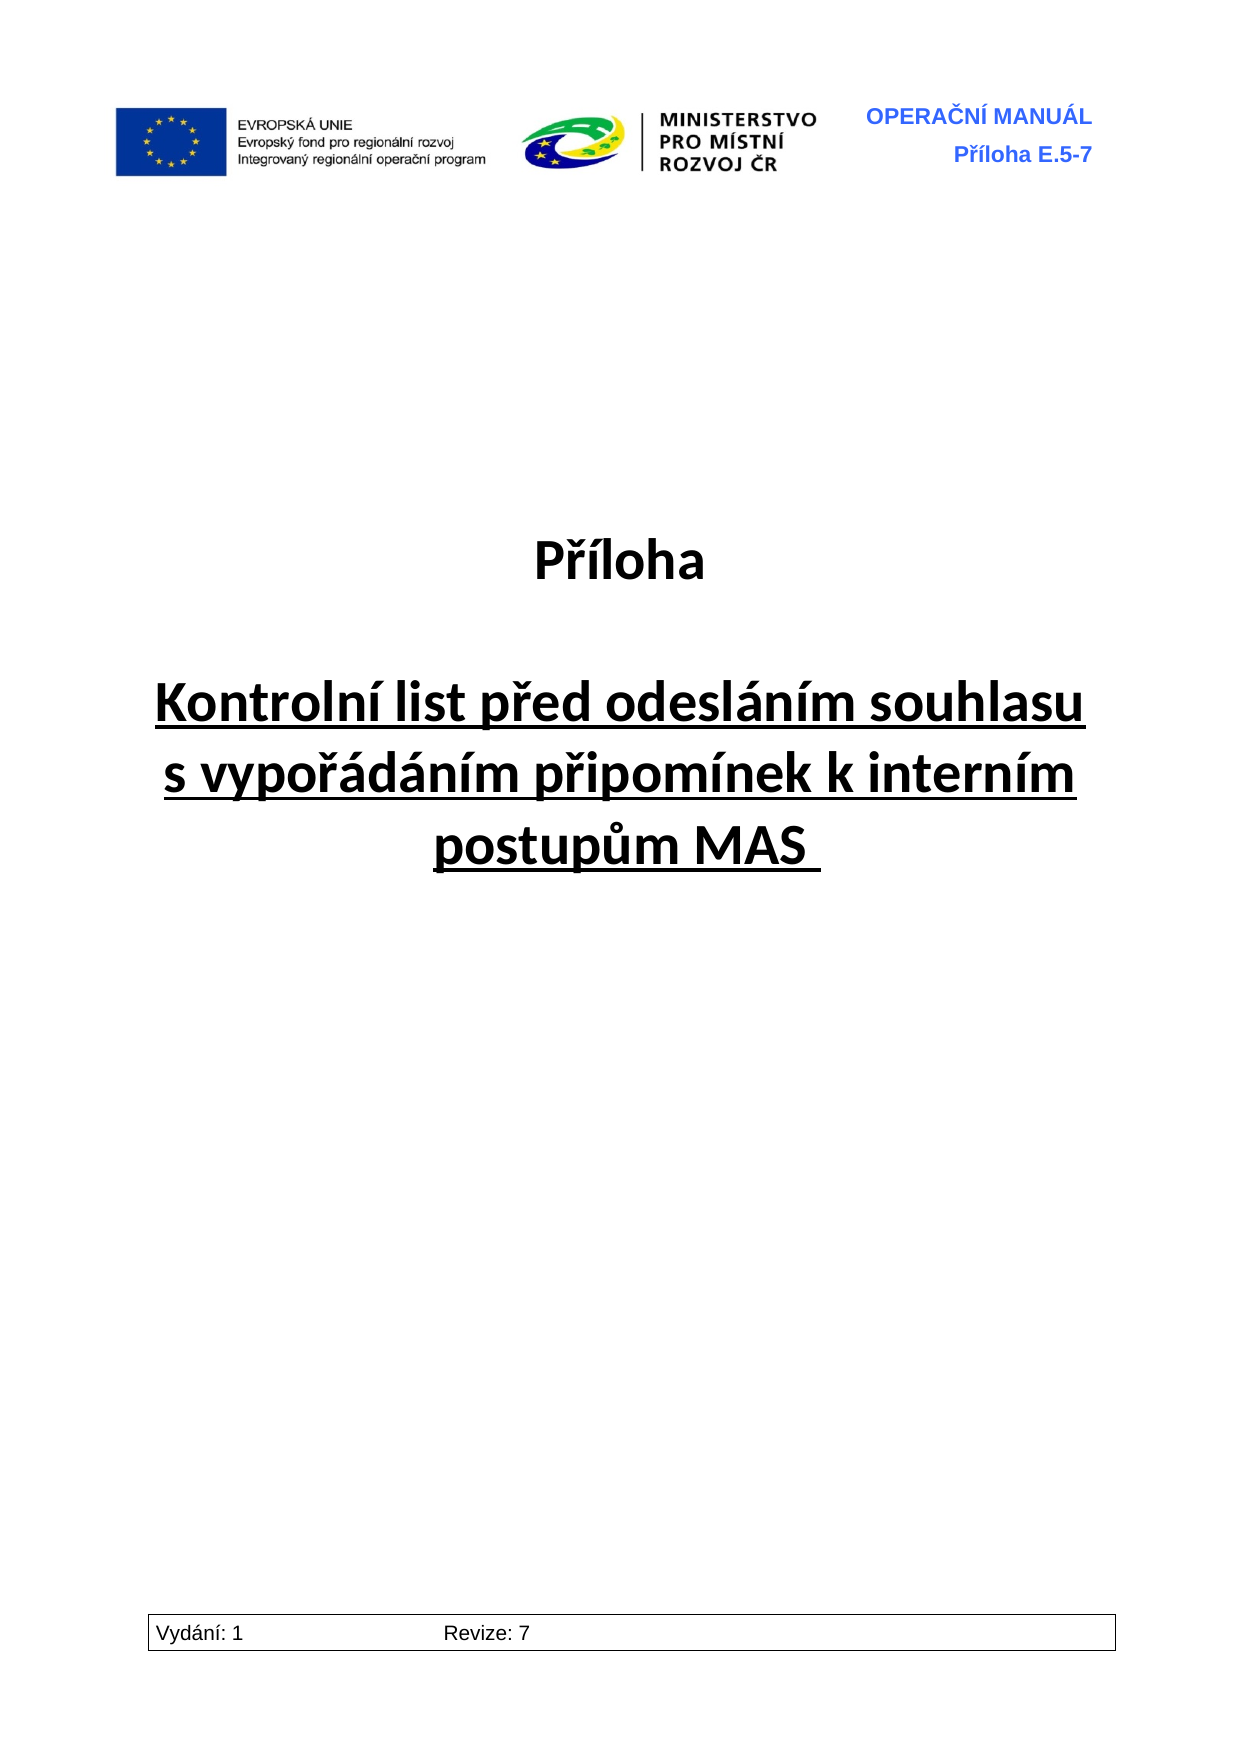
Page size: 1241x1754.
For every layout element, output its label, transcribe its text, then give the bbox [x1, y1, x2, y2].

text Kontrolní list před odesláním souhlasu s vypořádáním připomínek k interním postupům MAS [148, 665, 1092, 879]
picture [91, 84, 840, 198]
text Příloha [148, 522, 1092, 594]
